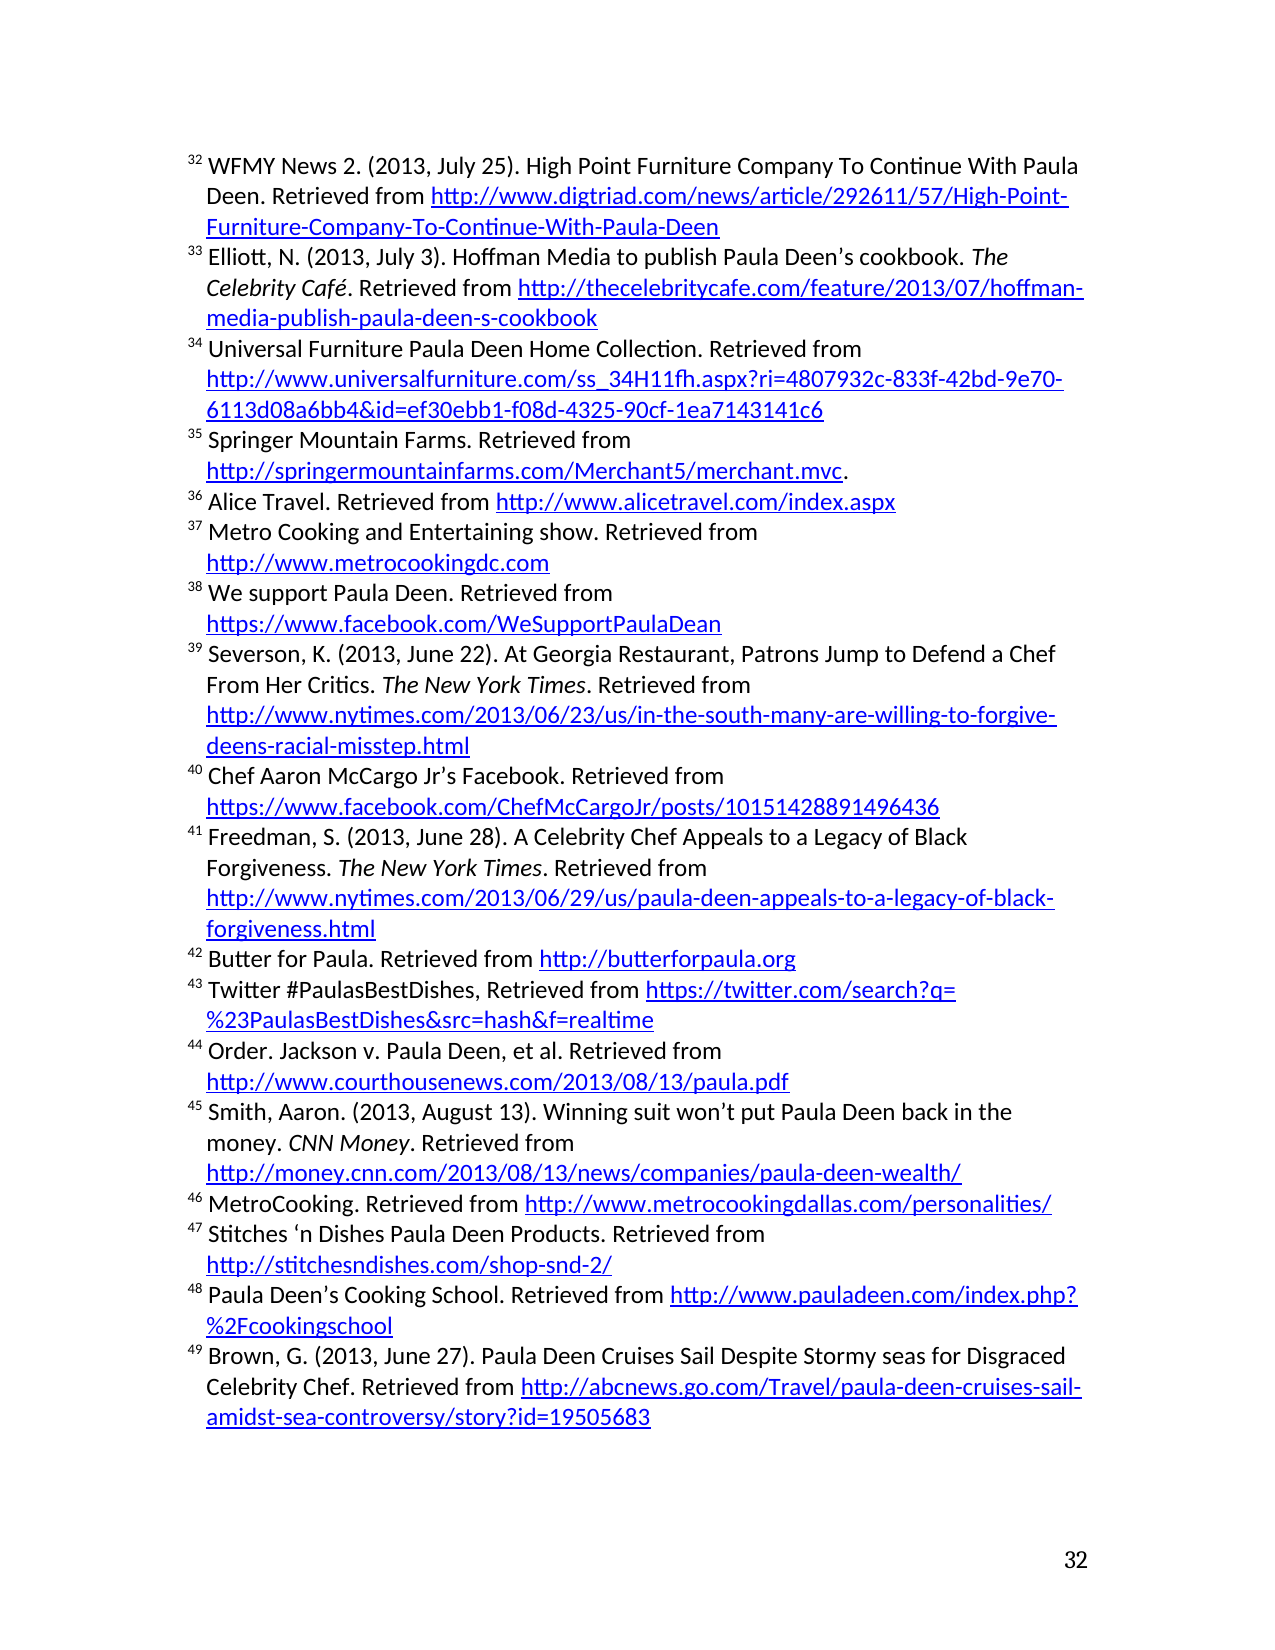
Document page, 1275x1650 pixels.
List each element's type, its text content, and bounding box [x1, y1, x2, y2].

text 48 Paula Deen’s Cooking School. Retrieved from http://www.pauladeen.com/index.php?%2Fcookingschool [187, 1279, 1087, 1340]
text 32 WFMY News 2. (2013, July 25). High Point Furniture Company To Continue With Paula Deen. Retrieved from http://www.digtriad.com/news/article/292611/57/High-Point-Furniture-Company-To-Continue-With-Paula-Deen [187, 150, 1087, 242]
text 46 MetroCooking. Retrieved from http://www.metrocookingdallas.com/personalities/ [187, 1188, 1087, 1218]
text 33 Elliott, N. (2013, July 3). Hoffman Media to publish Paula Deen’s cookbook. The Celebrity Café. Retrieved from http://thecelebritycafe.com/feature/2013/07/hoffman-media-publish-paula-deen-s-cookbook [187, 242, 1087, 333]
text 44 Order. Jackson v. Paula Deen, et al. Retrieved from http://www.courthousenews.com/2013/08/13/paula.pdf [187, 1035, 1087, 1096]
text 41 Freedman, S. (2013, June 28). A Celebrity Chef Appeals to a Legacy of Black Forgiveness. The New York Times. Retrieved from http://www.nytimes.com/2013/06/29/us/paula-deen-appeals-to-a-legacy-of-black-forgiveness.html [187, 821, 1087, 943]
text 39 Severson, K. (2013, June 22). At Georgia Restaurant, Patrons Jump to Defend a Chef From Her Critics. The New York Times. Retrieved from http://www.nytimes.com/2013/06/23/us/in-the-south-many-are-willing-to-forgive-deens-racial-misstep.html [187, 638, 1087, 760]
text 49 Brown, G. (2013, June 27). Paula Deen Cruises Sail Despite Stormy seas for Disgraced Celebrity Chef. Retrieved from http://abcnews.go.com/Travel/paula-deen-cruises-sail-amidst-sea-controversy/story?id=19505683 [187, 1340, 1087, 1432]
text 35 Springer Mountain Farms. Retrieved from http://springermountainfarms.com/Merchant5/merchant.mvc. [187, 425, 1087, 486]
text 43 Twitter #PaulasBestDishes, Retrieved from https://twitter.com/search?q=%23PaulasBestDishes&src=hash&f=realtime [187, 974, 1087, 1035]
text 38 We support Paula Deen. Retrieved from https://www.facebook.com/WeSupportPaulaDean [187, 577, 1087, 638]
text 37 Metro Cooking and Entertaining show. Retrieved from http://www.metrocookingdc.com [187, 516, 1087, 577]
text 47 Stitches ‘n Dishes Paula Deen Products. Retrieved from http://stitchesndishes.com/shop-snd-2/ [187, 1218, 1087, 1279]
text 34 Universal Furniture Paula Deen Home Collection. Retrieved from http://www.universalfurniture.com/ss_34H11fh.aspx?ri=4807932c-833f-42bd-9e70-6113d08a6bb4&id=ef30ebb1-f08d-4325-90cf-1ea7143141c6 [187, 333, 1087, 425]
text 45 Smith, Aaron. (2013, August 13). Winning suit won’t put Paula Deen back in the money. CNN Money. Retrieved from http://money.cnn.com/2013/08/13/news/companies/paula-deen-wealth/ [187, 1096, 1087, 1188]
text 40 Chef Aaron McCargo Jr’s Facebook. Retrieved from https://www.facebook.com/ChefMcCargoJr/posts/10151428891496436 [187, 760, 1087, 821]
text 36 Alice Travel. Retrieved from http://www.alicetravel.com/index.aspx [187, 486, 1087, 516]
text 42 Butter for Paula. Retrieved from http://butterforpaula.org [187, 943, 1087, 974]
